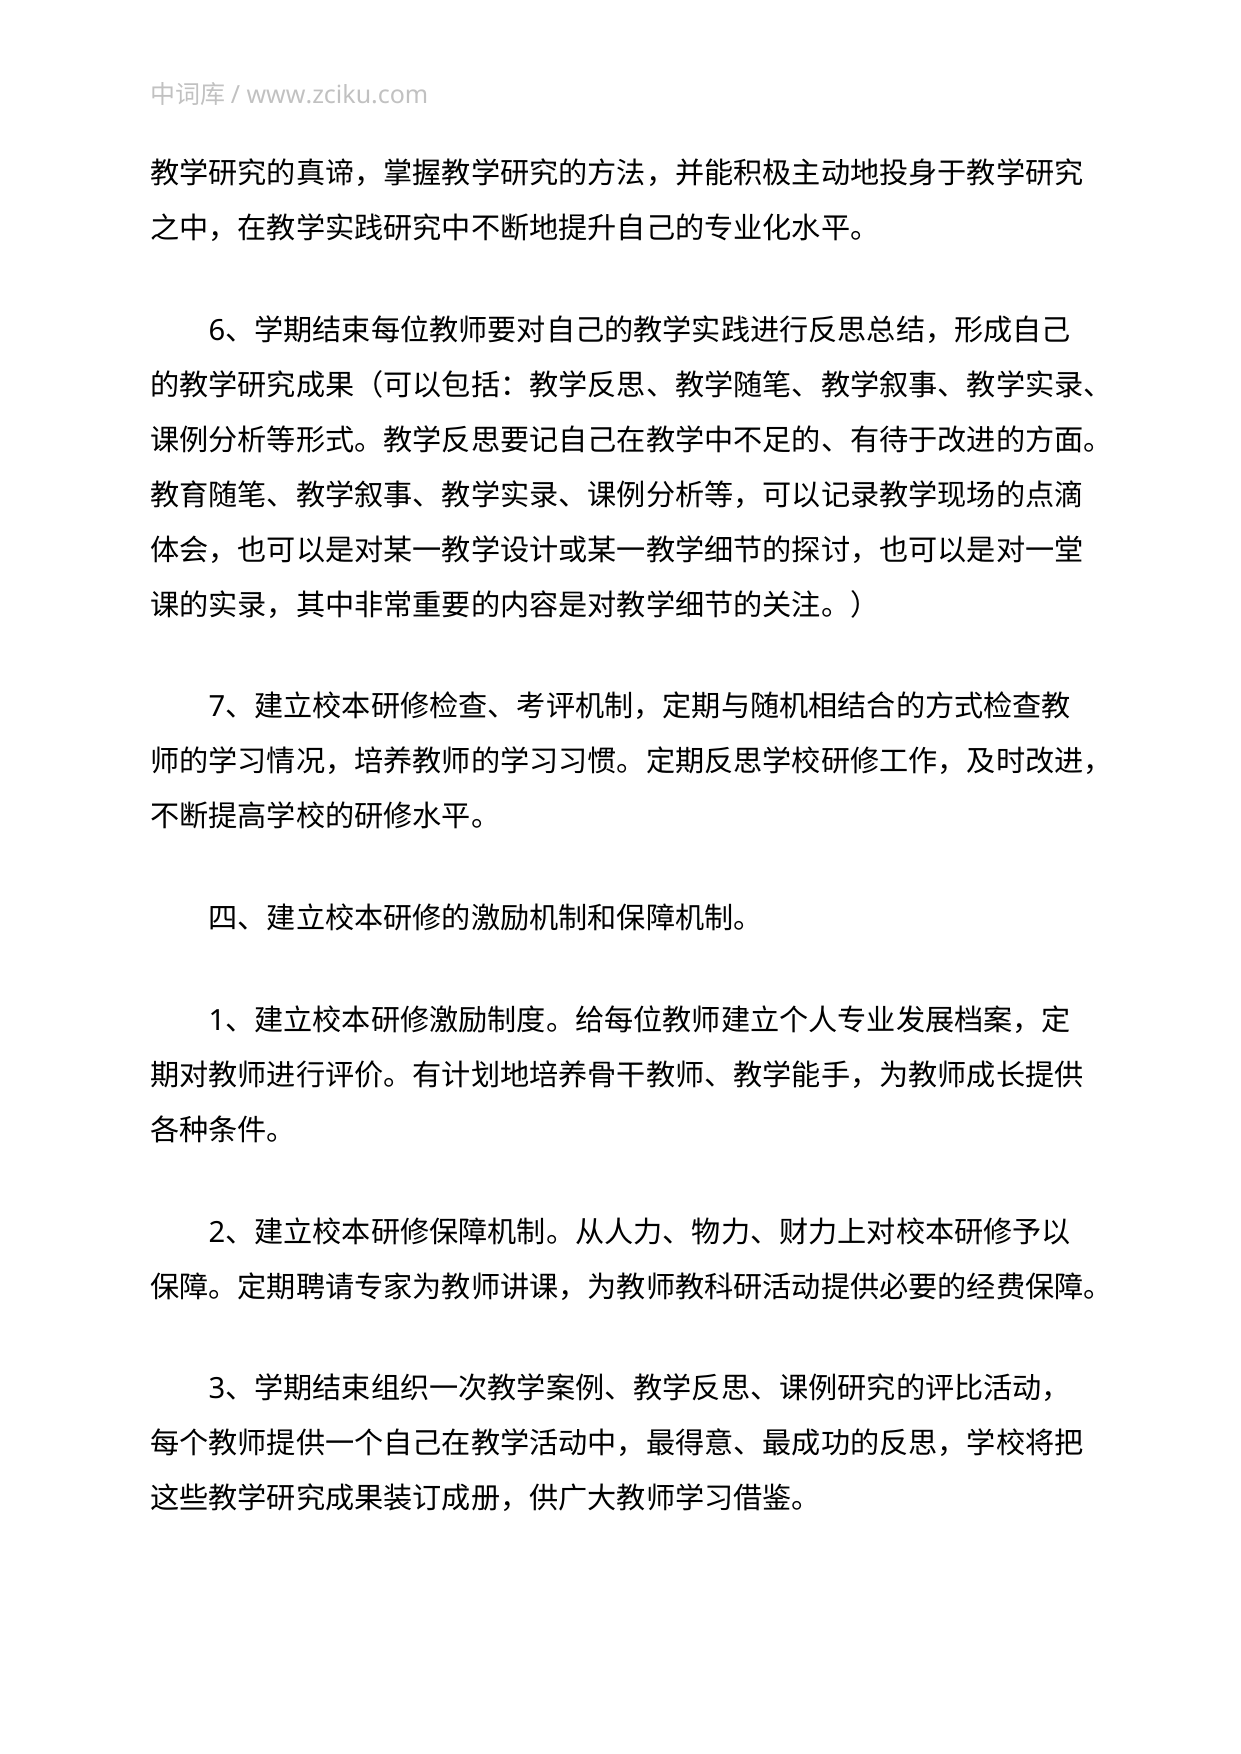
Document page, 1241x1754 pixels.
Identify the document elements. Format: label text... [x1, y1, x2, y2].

text 7、建立校本研修检查、考评机制，定期与随机相结合的方式检查教师的学习情况，培养教师的学习习惯。定期反思学校研修工作，及时改进，不断提高学校的研修水平。 [150, 683, 1090, 835]
text 2、建立校本研修保障机制。从人力、物力、财力上对校本研修予以保障。定期聘请专家为教师讲课，为教师教科研活动提供必要的经费保障。 [150, 1208, 1090, 1305]
text 3、学期结束组织一次教学案例、教学反思、课例研究的评比活动，每个教师提供一个自己在教学活动中，最得意、最成功的反思，学校将把这些教学研究成果装订成册，供广大教师学习借鉴。 [150, 1365, 1090, 1517]
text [150, 150, 1090, 247]
text 6、学期结束每位教师要对自己的教学实践进行反思总结，形成自己的教学研究成果（可以包括：教学反思、教学随笔、教学叙事、教学实录、课例分析等形式。教学反思要记自己在教学中不足的、有待于改进的方面。教育随笔、教学叙事、教学实录、课例分析等，可以记录教学现场的点滴体会，也可以是对某一教学设计或某一教学细节的探讨，也可以是对一堂课的实录，其中非常重要的内容是对教学细节的关注。） [150, 307, 1090, 623]
text 四、建立校本研修的激励机制和保障机制。 [150, 895, 1090, 937]
text 1、建立校本研修激励制度。给每位教师建立个人专业发展档案，定期对教师进行评价。有计划地培养骨干教师、教学能手，为教师成长提供各种条件。 [150, 996, 1090, 1149]
